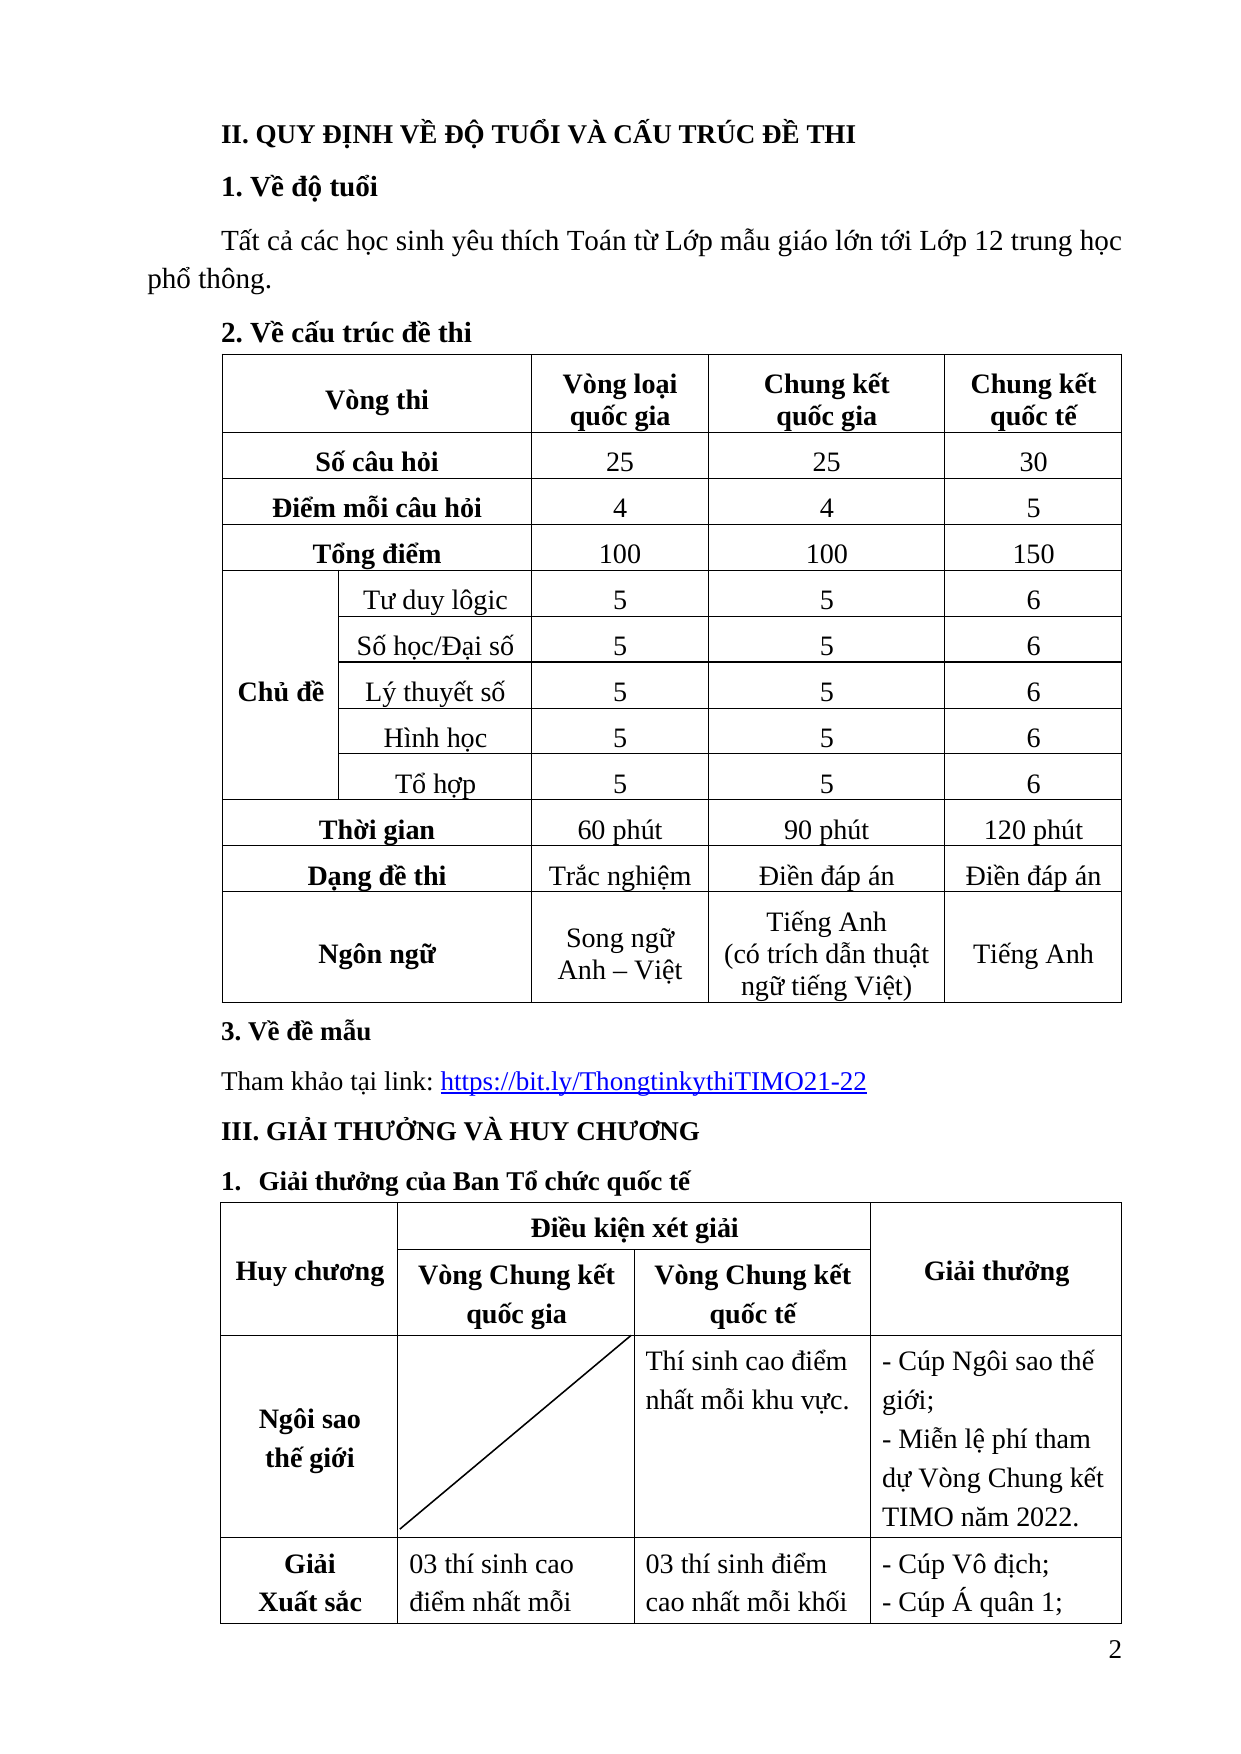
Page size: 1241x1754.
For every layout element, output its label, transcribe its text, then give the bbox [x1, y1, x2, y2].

table_cell Vòng Chung kết quốc gia [398, 1250, 634, 1335]
table_cell 100 [532, 525, 708, 569]
table_cell Số học/Đại số [339, 617, 531, 661]
table_cell 5 [532, 754, 708, 799]
table_cell 120 phút [945, 800, 1121, 845]
table_cell 6 [945, 571, 1121, 616]
table_cell 60 phút [532, 800, 708, 845]
table_cell Hình học [339, 709, 531, 753]
text 3. Về đề mẫu [147, 1015, 1122, 1047]
table_header Huy chương [221, 1203, 397, 1335]
table_header Vòng loại quốc gia [532, 355, 708, 432]
table_cell 5 [709, 754, 944, 799]
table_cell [871, 1538, 1121, 1623]
text 2. Về cấu trúc đề thi [147, 315, 1122, 348]
table_cell 150 [945, 525, 1121, 569]
table_cell - Cúp Ngôi sao thế giới; - Miễn lệ phí tham dự Vòng Chung kết TIMO năm 2022. [871, 1336, 1121, 1537]
table_cell Vòng Chung kết quốc tế [635, 1250, 870, 1335]
table_cell Ngôi sao thế giới [221, 1336, 397, 1537]
table_cell 5 [532, 571, 708, 616]
table_header Chung kết quốc tế [945, 355, 1121, 432]
table_cell 03 thí sinh cao điểm nhất mỗi khối thi. [398, 1538, 634, 1623]
table_cell 5 [709, 571, 944, 616]
table_cell 100 [709, 525, 944, 569]
table_cell Trắc nghiệm [532, 846, 708, 891]
table_cell 4 [709, 479, 944, 524]
table_cell Thời gian [223, 800, 531, 845]
table_cell Tiếng Anh [945, 892, 1121, 1002]
table_cell Chủ đề [223, 571, 338, 799]
table_cell 30 [945, 433, 1121, 478]
table_cell 25 [532, 433, 708, 478]
table_cell 5 [709, 709, 944, 753]
table_cell 6 [945, 617, 1121, 661]
table_cell 5 [709, 663, 944, 707]
table_cell Tư duy lôgic [339, 571, 531, 616]
table_cell 03 thí sinh điểm cao nhất mỗi khối thi. [635, 1538, 870, 1623]
table_cell Tiếng Anh (có trích dẫn thuật ngữ tiếng Việt) [709, 892, 944, 1002]
table_header Điều kiện xét giải [398, 1203, 870, 1249]
text Tất cả các học sinh yêu thích Toán từ Lớp mẫu giáo lớn tới Lớp 12 trung học phổ thông. [147, 223, 1122, 295]
table_cell Điền đáp án [709, 846, 944, 891]
table_cell Tổng điểm [223, 525, 531, 569]
table_header Giải thưởng [871, 1203, 1121, 1335]
table_cell 6 [945, 663, 1121, 707]
table_cell Điền đáp án [945, 846, 1121, 891]
text 1. Về độ tuổi [147, 169, 1122, 203]
table_cell 5 [709, 617, 944, 661]
table_header Vòng thi [223, 355, 531, 432]
table_cell Ngôn ngữ [223, 892, 531, 1002]
table_cell Số câu hỏi [223, 433, 531, 478]
text II. QUY ĐỊNH VỀ ĐỘ TUỔI VÀ CẤU TRÚC ĐỀ THI [147, 118, 1122, 150]
table_cell Lý thuyết số [339, 663, 531, 707]
table_cell 25 [709, 433, 944, 478]
table_cell Tổ hợp [339, 754, 531, 799]
table_cell Giải Xuất sắc [221, 1538, 397, 1623]
table_cell Điểm mỗi câu hỏi [223, 479, 531, 524]
table_cell 6 [945, 709, 1121, 753]
table_cell 5 [532, 617, 708, 661]
table_cell Thí sinh cao điểm nhất mỗi khu vực. [635, 1336, 870, 1537]
table_cell 5 [532, 663, 708, 707]
table_cell 5 [945, 479, 1121, 524]
table_cell 5 [532, 709, 708, 753]
table_header Chung kết quốc gia [709, 355, 944, 432]
list Giải thưởng của Ban Tổ chức quốc tế [221, 1165, 1122, 1196]
text Tham khảo tại link: https://bit.ly/ThongtinkythiTIMO21-22 [147, 1065, 1122, 1096]
table_cell 90 phút [709, 800, 944, 845]
table_cell 6 [945, 754, 1121, 799]
text III. GIẢI THƯỞNG VÀ HUY CHƯƠNG [147, 1115, 1122, 1146]
table_cell 4 [532, 479, 708, 524]
table_cell Song ngữ Anh – Việt [532, 892, 708, 1002]
table_cell [398, 1336, 634, 1537]
table_cell Dạng đề thi [223, 846, 531, 891]
